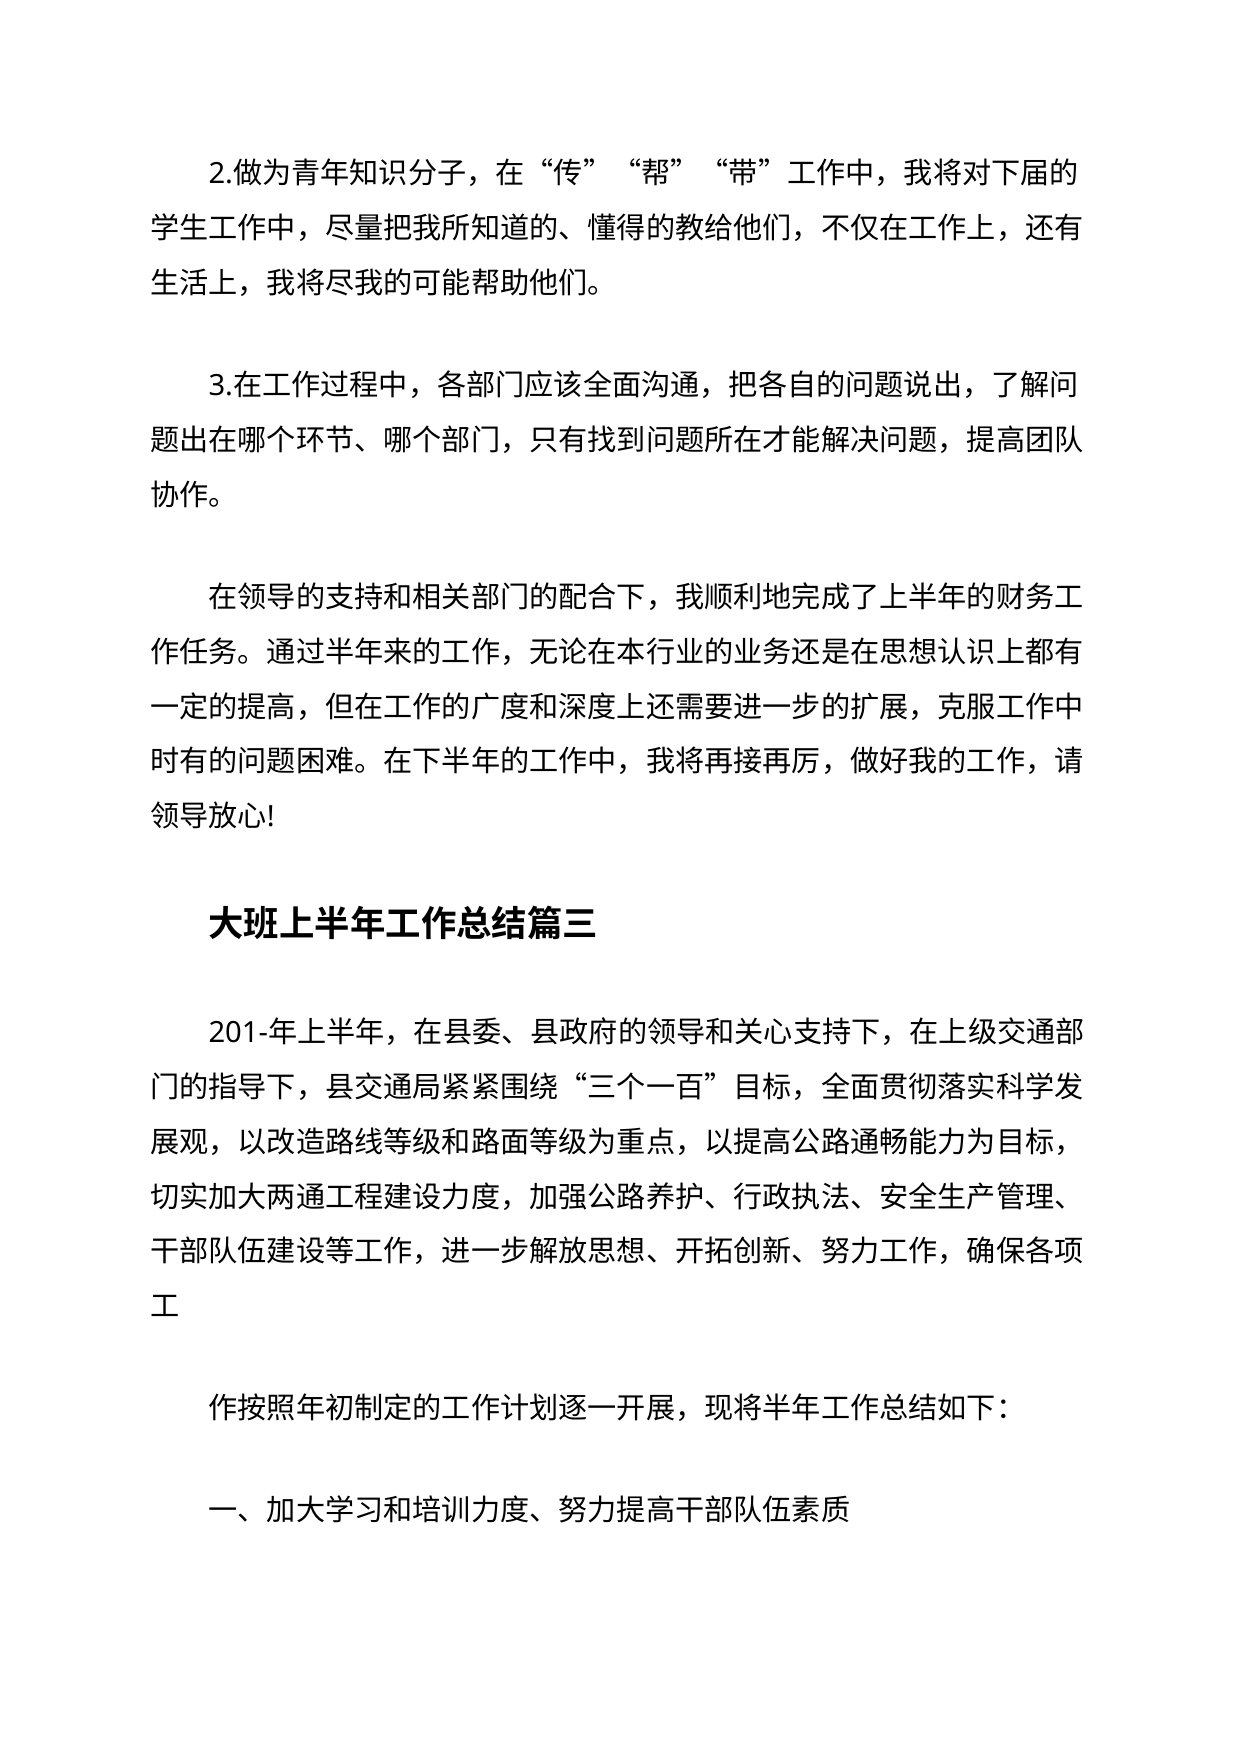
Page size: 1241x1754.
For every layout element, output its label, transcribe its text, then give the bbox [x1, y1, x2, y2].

text 201-年上半年，在县委、县政府的领导和关心支持下，在上级交通部门的指导下，县交通局紧紧围绕“三个一百”目标，全面贯彻落实科学发展观，以改造路线等级和路面等级为重点，以提高公路通畅能力为目标，切实加大两通工程建设力度，加强公路养护、行政执法、安全生产管理、干部队伍建设等工作，进一步解放思想、开拓创新、努力工作，确保各项工 [150, 1008, 1090, 1325]
text 3.在工作过程中，各部门应该全面沟通，把各自的问题说出，了解问题出在哪个环节、哪个部门，只有找到问题所在才能解决问题，提高团队协作。 [150, 362, 1090, 514]
text 在领导的支持和相关部门的配合下，我顺利地完成了上半年的财务工作任务。通过半年来的工作，无论在本行业的业务还是在思想认识上都有一定的提高，但在工作的广度和深度上还需要进一步的扩展，克服工作中时有的问题困难。在下半年的工作中，我将再接再厉，做好我的工作，请领导放心! [150, 573, 1090, 835]
text 2.做为青年知识分子，在“传”“帮”“带”工作中，我将对下届的学生工作中，尽量把我所知道的、懂得的教给他们，不仅在工作上，还有生活上，我将尽我的可能帮助他们。 [150, 150, 1090, 302]
text 大班上半年工作总结篇三 [150, 895, 1090, 946]
text 一、加大学习和培训力度、努力提高干部队伍素质 [150, 1486, 1090, 1529]
text 作按照年初制定的工作计划逐一开展，现将半年工作总结如下： [150, 1385, 1090, 1427]
